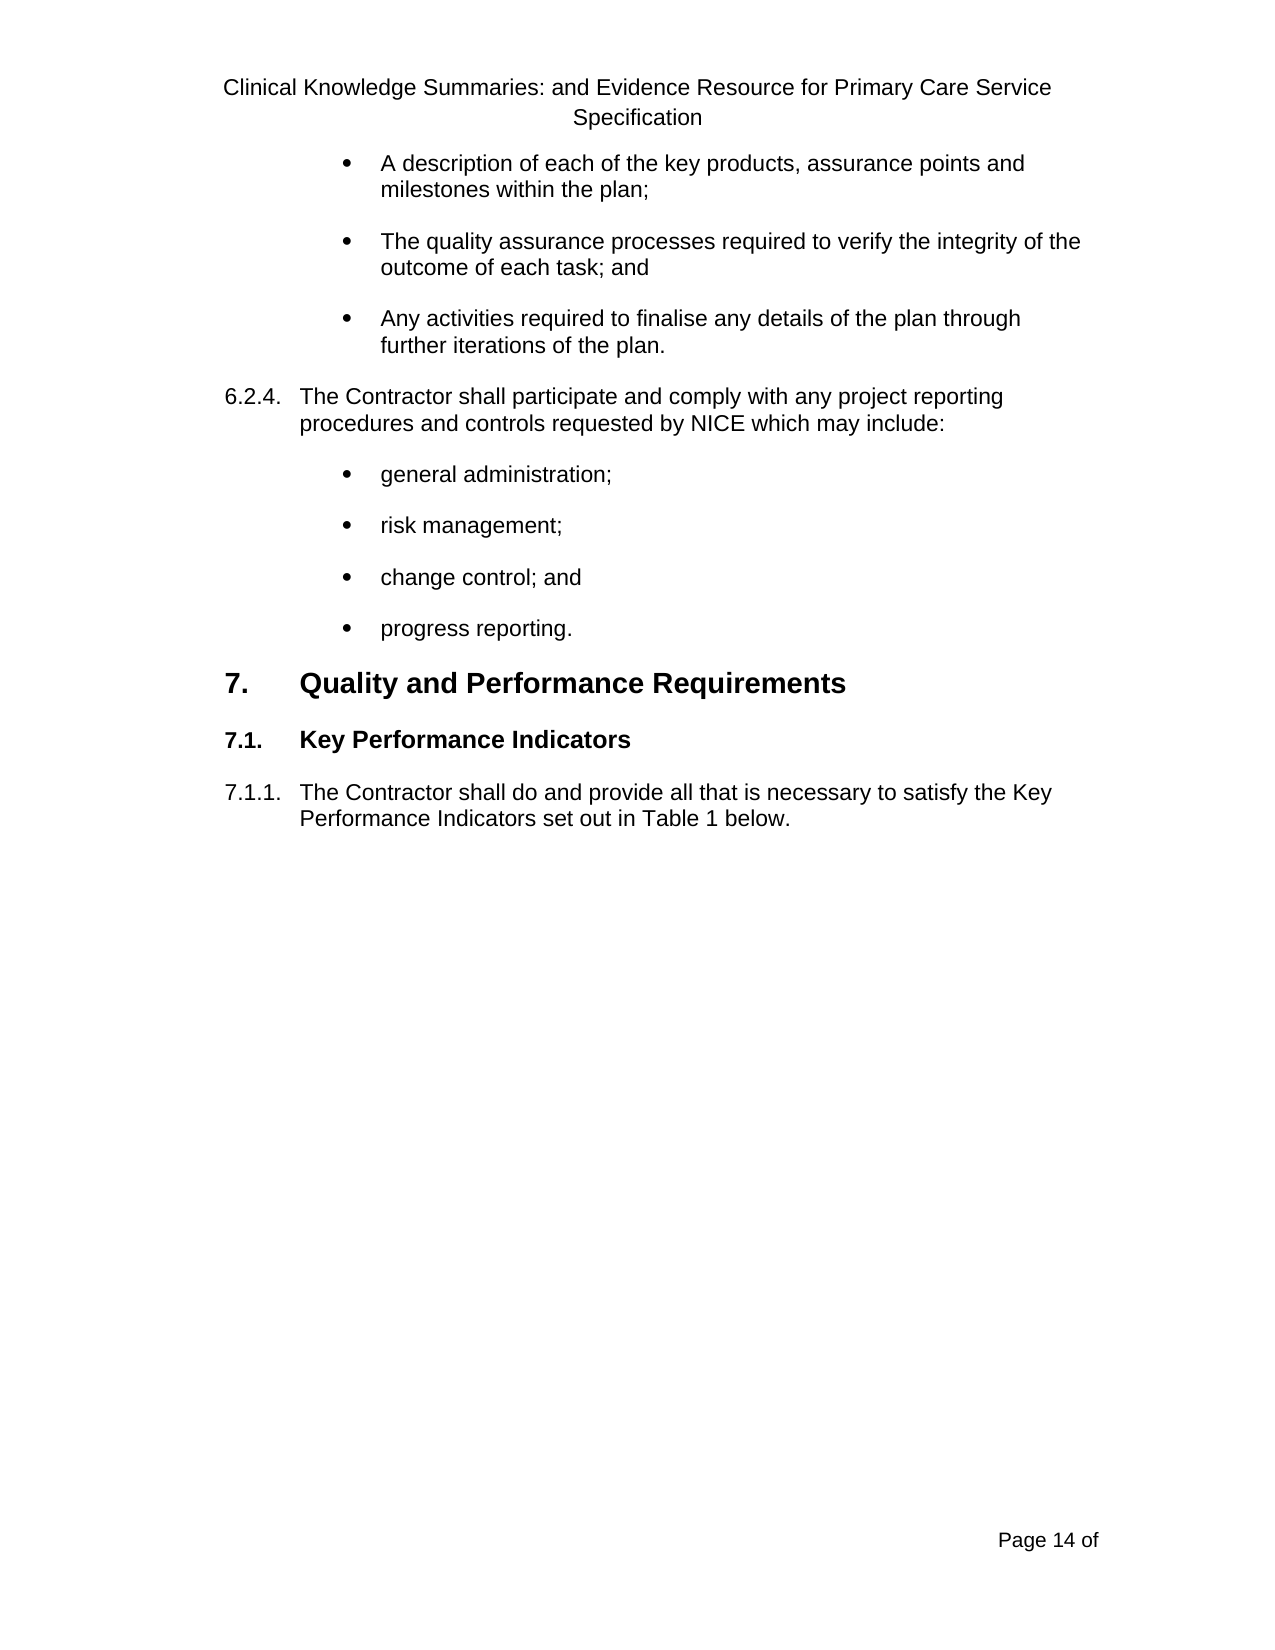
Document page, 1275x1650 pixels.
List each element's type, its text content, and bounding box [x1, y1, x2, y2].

text change control; and [343, 563, 1088, 590]
text general administration; [343, 461, 1088, 487]
text The quality assurance processes required to verify the integrity of the outcome of each task; and [343, 228, 1088, 280]
text The Contractor shall do and provide all that is necessary to satisfy the Key Performance Indicators set out in Table 1 below. [224, 778, 1088, 831]
subtitle Key Performance Indicators [224, 725, 1088, 753]
text risk management; [343, 512, 1088, 538]
subtitle Quality and Performance Requirements [224, 666, 1088, 700]
text progress reporting. [343, 615, 1088, 641]
text Any activities required to finalise any details of the plan through further iterations of the plan. [343, 305, 1088, 358]
text The Contractor shall participate and comply with any project reporting procedures and controls requested by NICE which may include: [224, 383, 1088, 436]
text A description of each of the key products, assurance points and milestones within the plan; [343, 150, 1088, 203]
